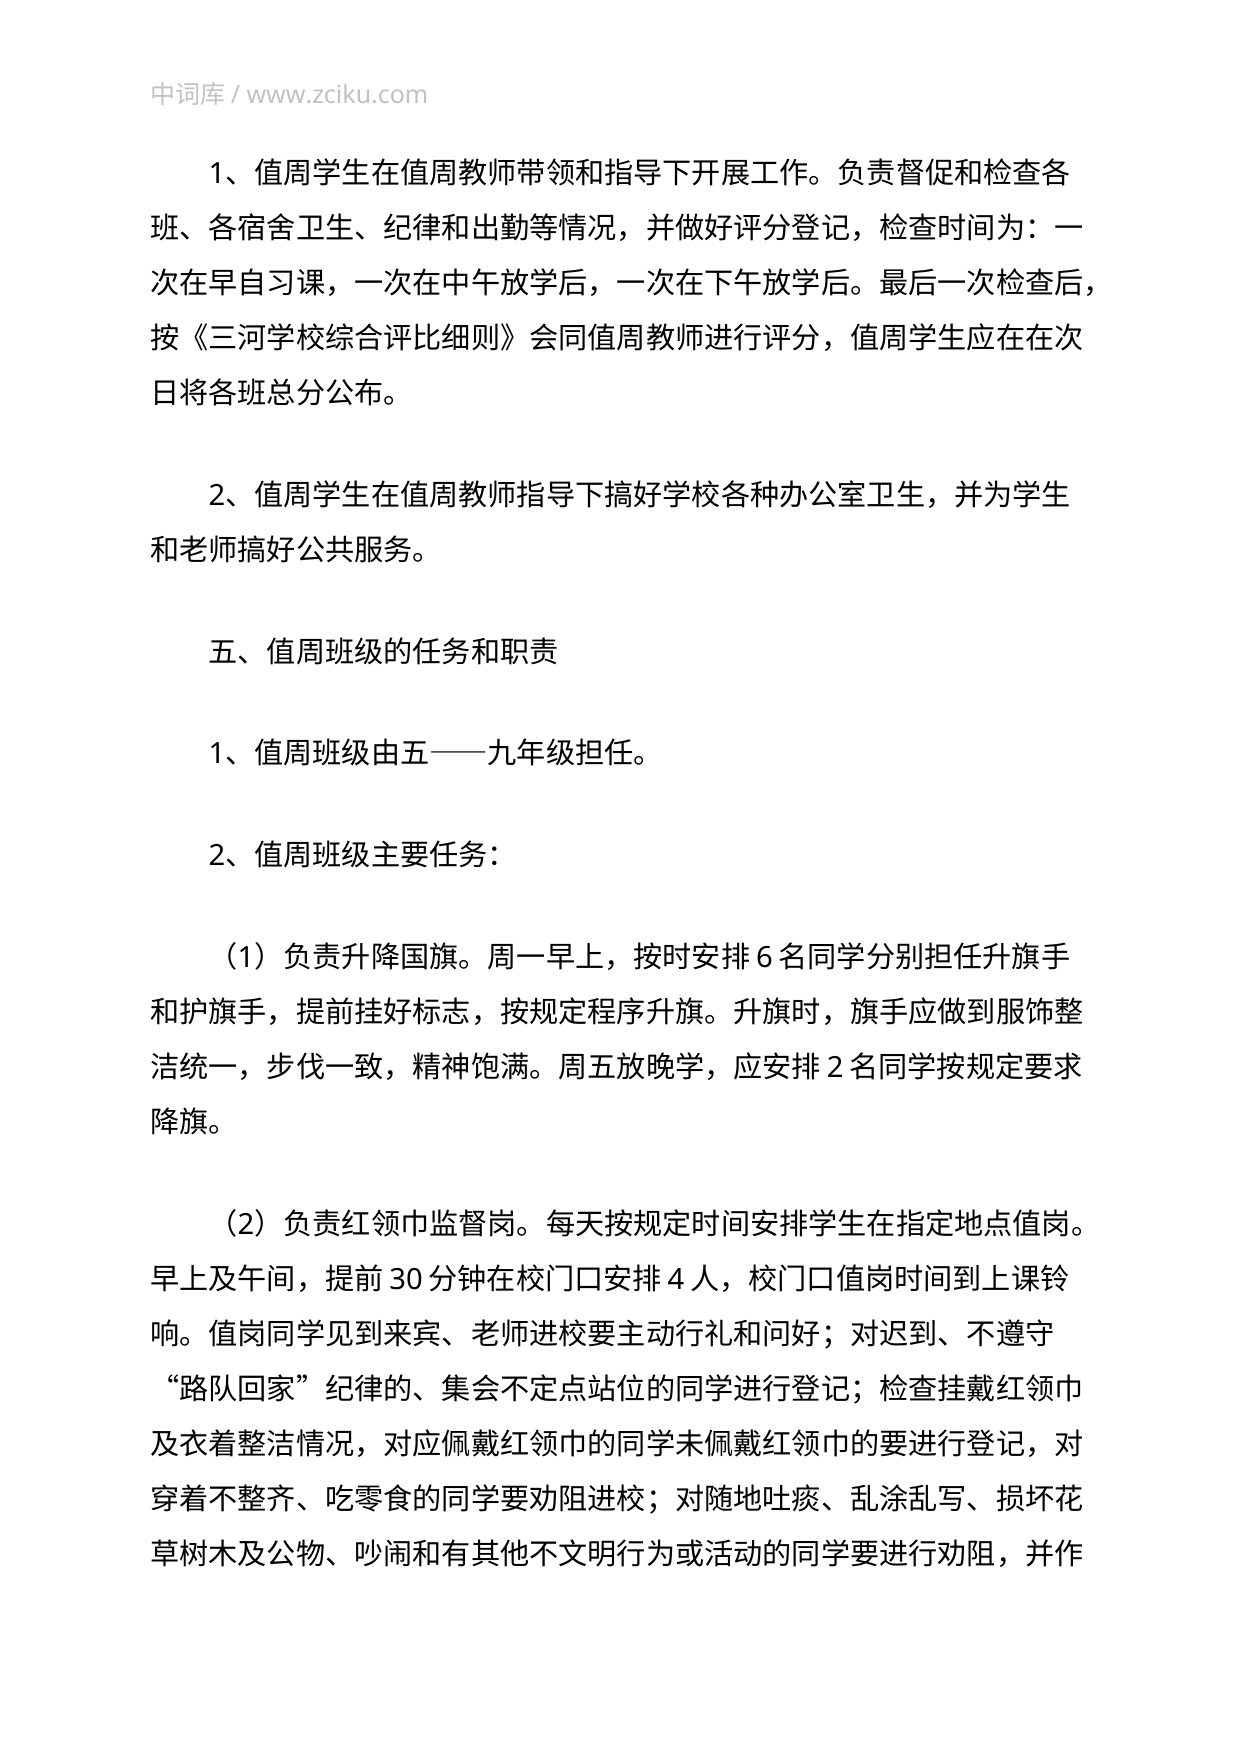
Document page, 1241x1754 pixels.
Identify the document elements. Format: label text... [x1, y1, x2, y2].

text 2、值周班级主要任务： [150, 832, 1090, 874]
text （1）负责升降国旗。周一早上，按时安排6名同学分别担任升旗手和护旗手，提前挂好标志，按规定程序升旗。升旗时，旗手应做到服饰整洁统一，步伐一致，精神饱满。周五放晚学，应安排2名同学按规定要求降旗。 [150, 934, 1090, 1141]
text 五、值周班级的任务和职责 [150, 628, 1090, 671]
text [150, 1201, 1090, 1572]
text 2、值周学生在值周教师指导下搞好学校各种办公室卫生，并为学生和老师搞好公共服务。 [150, 471, 1090, 569]
text 1、值周学生在值周教师带领和指导下开展工作。负责督促和检查各班、各宿舍卫生、纪律和出勤等情况，并做好评分登记，检查时间为：一次在早自习课，一次在中午放学后，一次在下午放学后。最后一次检查后，按《三河学校综合评比细则》会同值周教师进行评分，值周学生应在在次日将各班总分公布。 [150, 150, 1090, 412]
text 1、值周班级由五——九年级担任。 [150, 730, 1090, 772]
